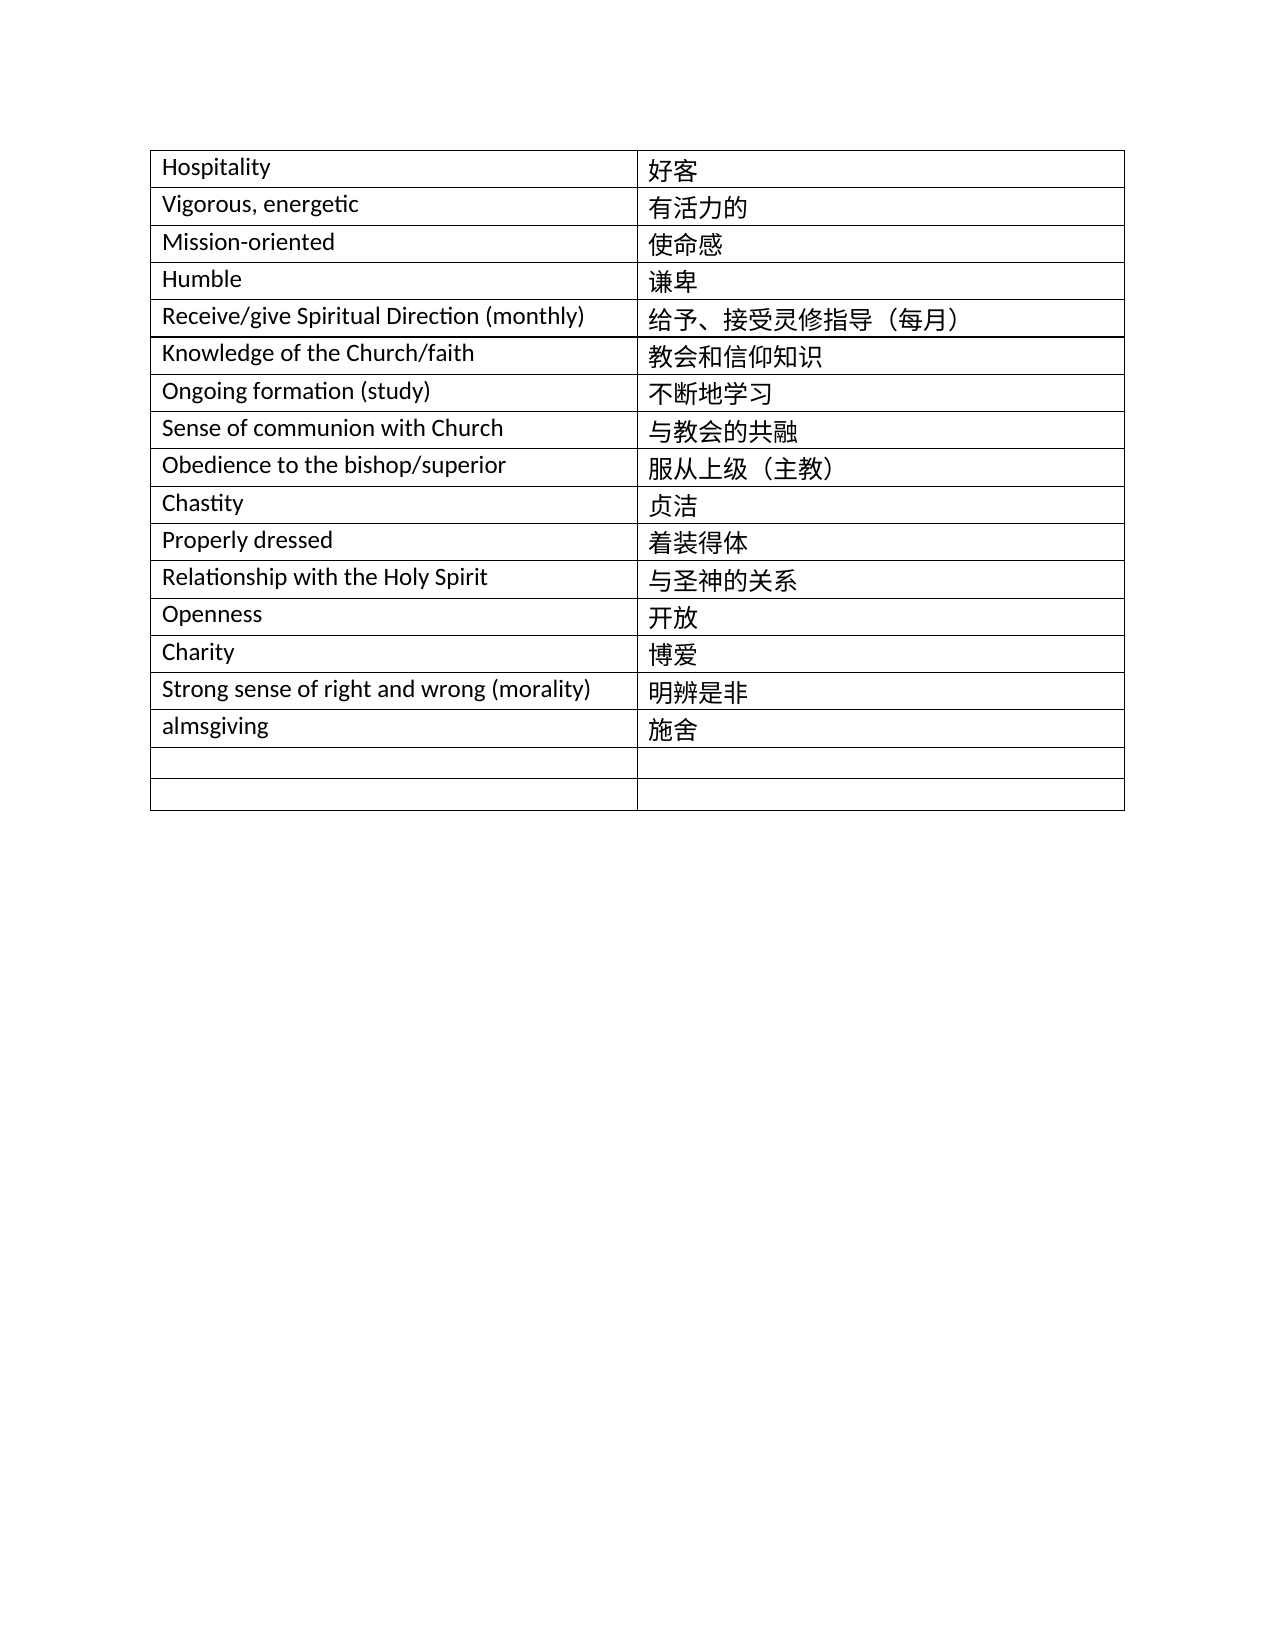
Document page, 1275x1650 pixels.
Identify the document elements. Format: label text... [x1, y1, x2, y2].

table_cell Sense of communion with Church [151, 412, 637, 448]
table_cell 使命感 [638, 226, 1124, 262]
table_cell Strong sense of right and wrong (morality) [151, 673, 637, 709]
table_cell 不断地学习 [638, 375, 1124, 411]
table_cell 谦卑 [638, 263, 1124, 299]
table_cell Knowledge of the Church/faith [151, 338, 637, 374]
table_cell 教会和信仰知识 [638, 338, 1124, 374]
table_cell [638, 779, 1124, 810]
table_cell Mission-oriented [151, 226, 637, 262]
table_cell [151, 779, 637, 810]
table_cell Vigorous, energetic [151, 188, 637, 224]
table_cell 博爱 [638, 636, 1124, 672]
table_cell 给予、接受灵修指导（每月） [638, 300, 1124, 336]
table_cell Obedience to the bishop/superior [151, 449, 637, 486]
table_cell Hospitality [151, 151, 637, 187]
table_cell 贞洁 [638, 487, 1124, 523]
table_cell Receive/give Spiritual Direction (monthly) [151, 300, 637, 336]
table_cell [638, 748, 1124, 778]
table_cell 与教会的共融 [638, 412, 1124, 448]
table_cell Chastity [151, 487, 637, 523]
table_cell [151, 748, 637, 778]
table_cell 好客 [638, 151, 1124, 187]
table_cell 开放 [638, 599, 1124, 635]
table_cell Properly dressed [151, 524, 637, 560]
table_cell 明辨是非 [638, 673, 1124, 709]
table_cell 与圣神的关系 [638, 561, 1124, 597]
table_cell 服从上级（主教） [638, 449, 1124, 486]
table_cell Charity [151, 636, 637, 672]
table_cell 施舍 [638, 710, 1124, 747]
table_cell 有活力的 [638, 188, 1124, 224]
table_cell 着装得体 [638, 524, 1124, 560]
table_cell Relationship with the Holy Spirit [151, 561, 637, 597]
table_cell Ongoing formation (study) [151, 375, 637, 411]
table_cell Humble [151, 263, 637, 299]
table_cell almsgiving [151, 710, 637, 747]
table_cell Openness [151, 599, 637, 635]
